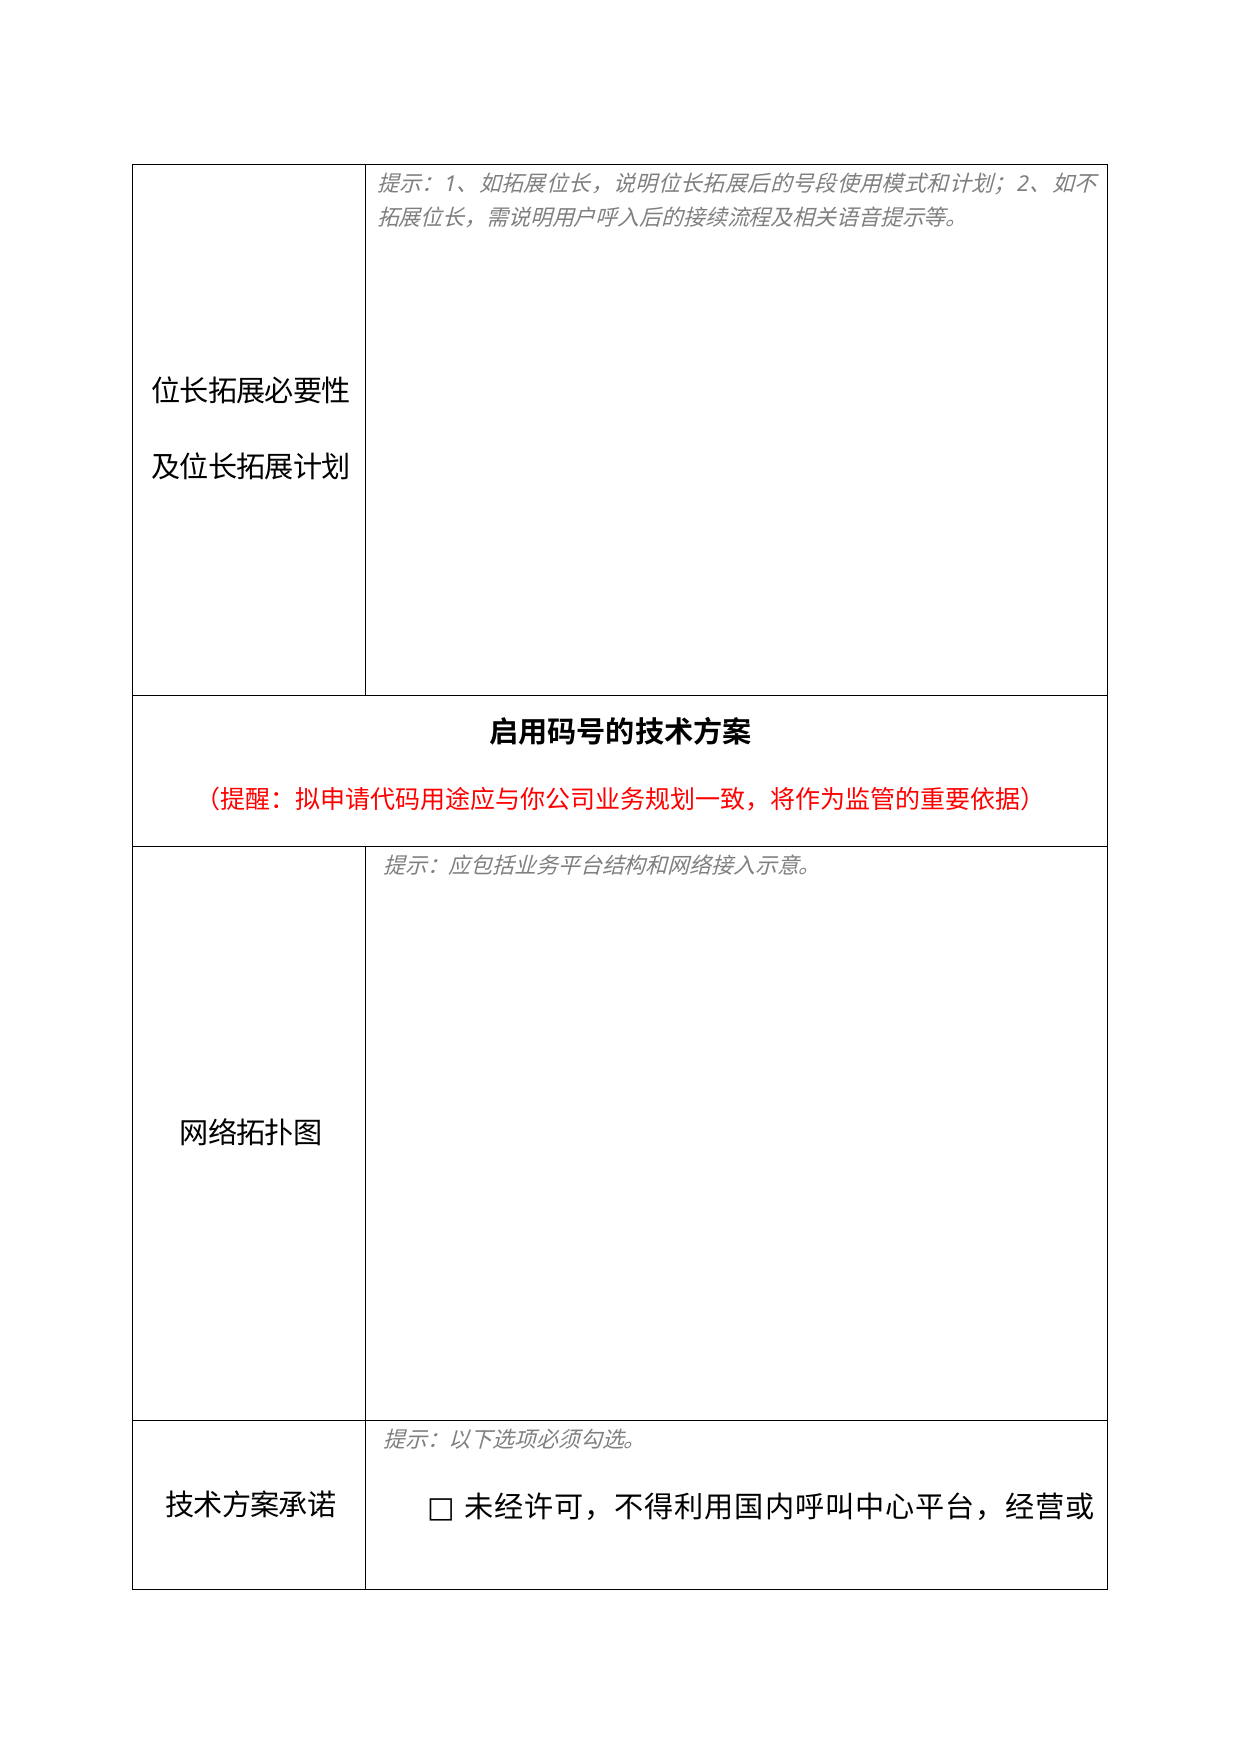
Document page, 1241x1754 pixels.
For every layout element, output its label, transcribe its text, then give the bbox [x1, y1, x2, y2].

table_cell 启用码号的技术方案 （提醒：拟申请代码用途应与你公司业务规划一致，将作为监管的重要依据） [133, 696, 1107, 846]
table_cell 技术方案承诺 [133, 1421, 365, 1589]
table_cell 提示：1、如拓展位长，说明位长拓展后的号段使用模式和计划；2、如不拓展位长，需说明用户呼入后的接续流程及相关语音提示等。 [366, 165, 1107, 695]
table_cell 提示：应包括业务平台结构和网络接入示意。 [366, 847, 1107, 1420]
table_cell 网络拓扑图 [133, 847, 365, 1420]
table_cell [366, 1421, 1107, 1589]
table_cell 位长拓展必要性 及位长拓展计划 [133, 165, 365, 695]
